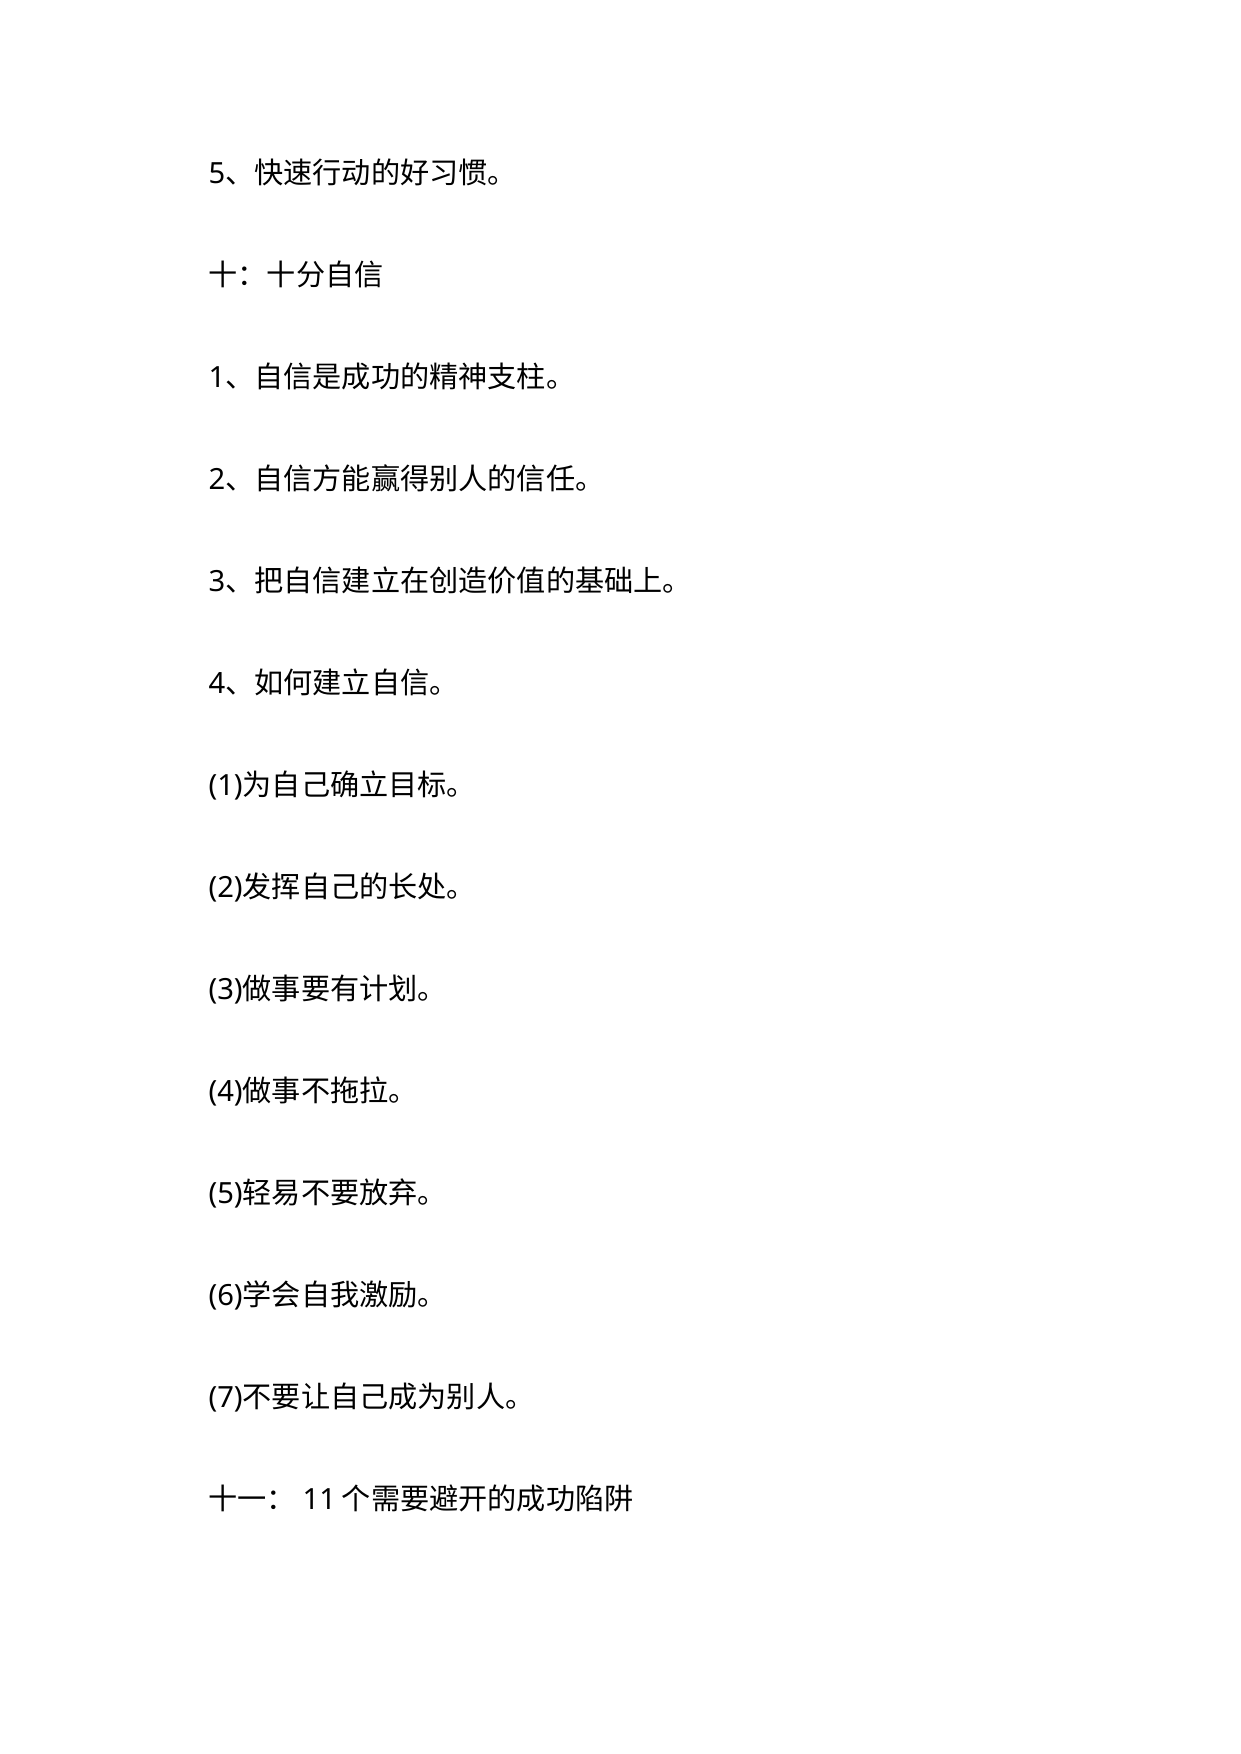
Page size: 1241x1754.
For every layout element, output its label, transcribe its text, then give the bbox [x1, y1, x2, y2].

text 4、如何建立自信。 [150, 660, 1090, 702]
text (4)做事不拖拉。 [150, 1068, 1090, 1110]
text (5)轻易不要放弃。 [150, 1169, 1090, 1212]
text 1、自信是成功的精神支柱。 [150, 354, 1090, 396]
text 2、自信方能赢得别人的信任。 [150, 456, 1090, 498]
text (1)为自己确立目标。 [150, 762, 1090, 804]
text 十：十分自信 [150, 252, 1090, 294]
text 3、把自信建立在创造价值的基础上。 [150, 558, 1090, 600]
text (3)做事要有计划。 [150, 966, 1090, 1008]
text (2)发挥自己的长处。 [150, 864, 1090, 906]
text (6)学会自我激励。 [150, 1272, 1090, 1314]
text 5、快速行动的好习惯。 [150, 150, 1090, 192]
text 十一： 11个需要避开的成功陷阱 [150, 1476, 1090, 1518]
text (7)不要让自己成为别人。 [150, 1373, 1090, 1416]
